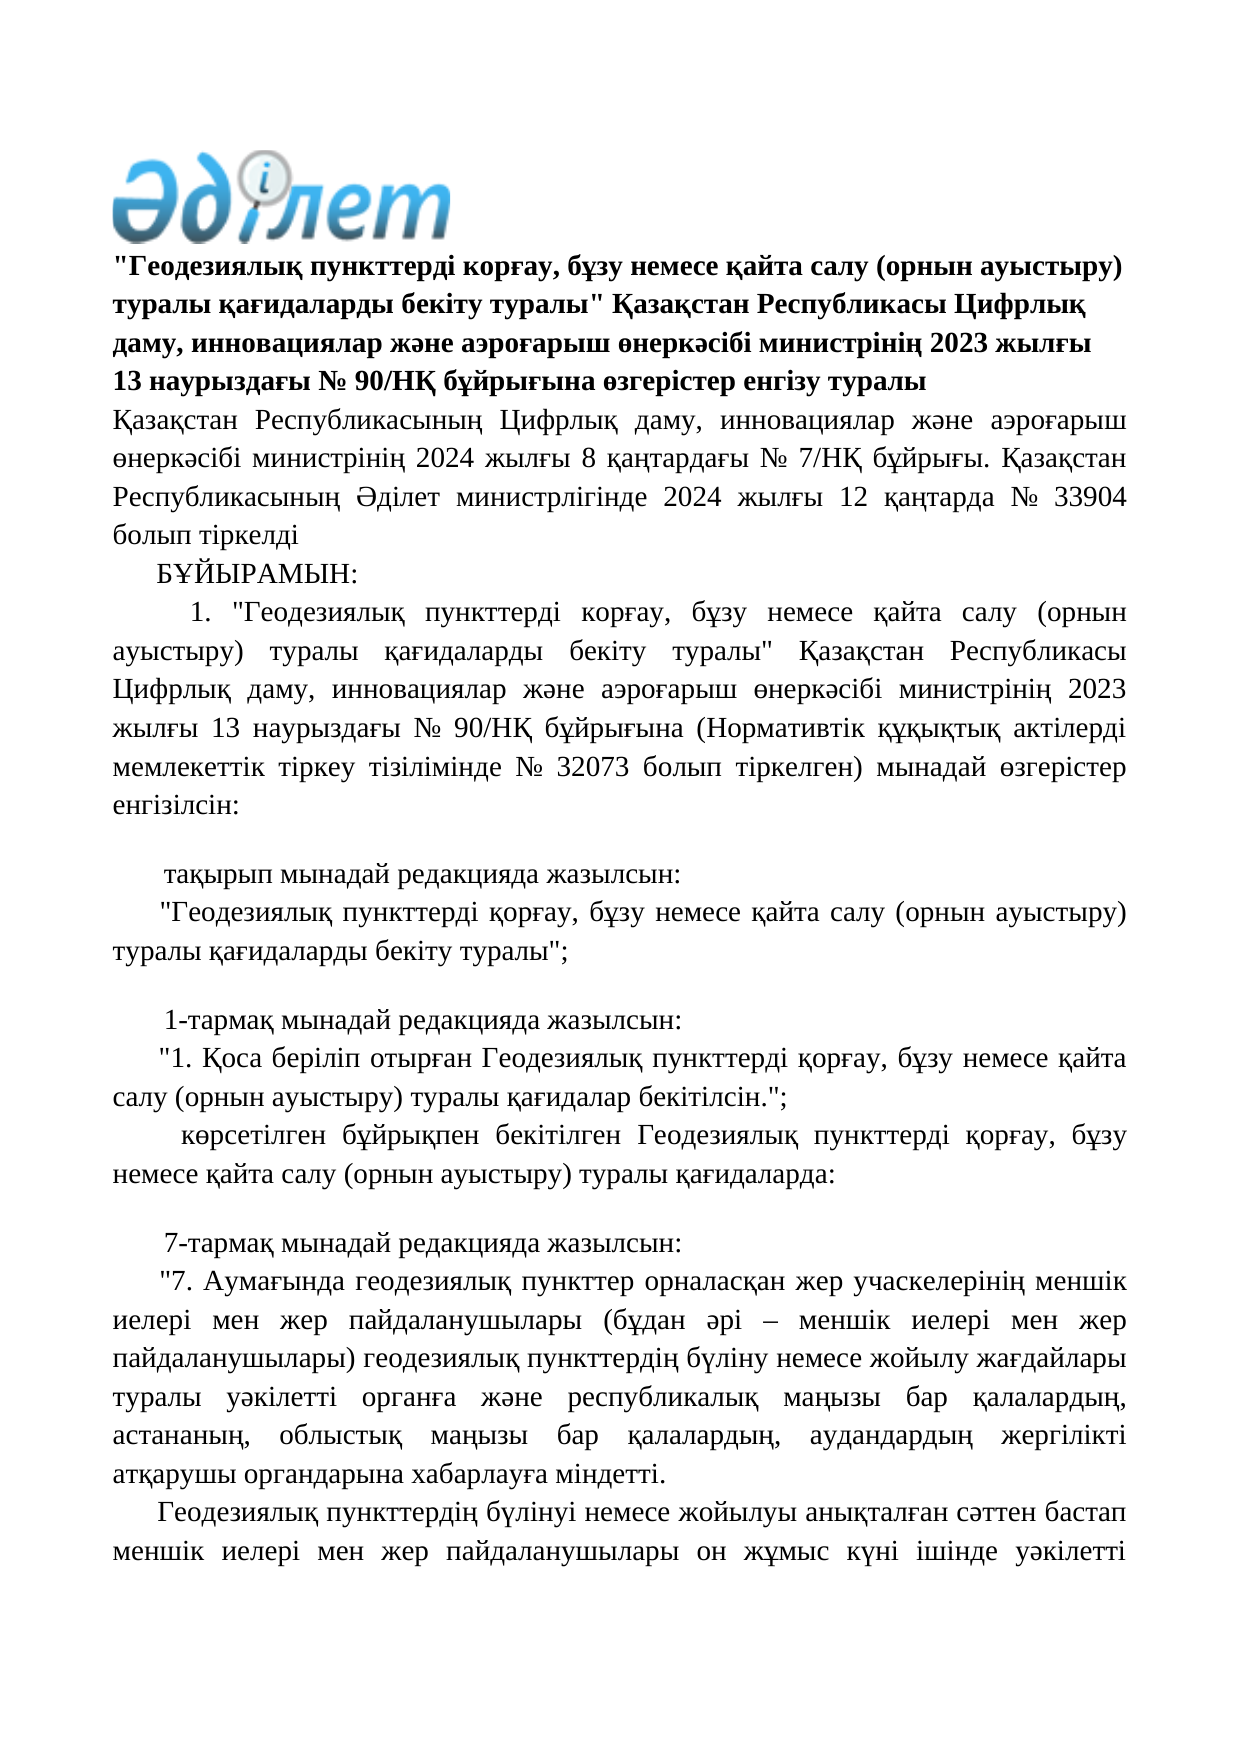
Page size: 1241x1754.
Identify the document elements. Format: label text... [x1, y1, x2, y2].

text "7. Аумағында геодезиялық пункттер орналасқан жер учаскелерінің меншік иелері мен жер пайдаланушылары (бұдан әрі – меншік иелері мен жер пайдаланушылары) геодезиялық пункттердің бүліну немесе жойылу жағдайлары туралы уәкілетті органға және республикалық маңызы бар қалалардың, астананың, облыстық маңызы бар қалалардың, аудандардың жергілікті атқарушы органдарына хабарлауға міндетті. [112, 1263, 1128, 1489]
text "Геодезиялық пункттерді қорғау, бұзу немесе қайта салу (орнын ауыстыру) туралы қағидаларды бекіту туралы"; [112, 894, 1128, 967]
text Қазақстан Республикасының Цифрлық даму, инновациялар және аэроғарыш өнеркәсібі министрінің 2024 жылғы 8 қаңтардағы № 7/НҚ бұйрығы. Қазақстан Республикасының Әділет министрлігінде 2024 жылғы 12 қаңтарда № 33904 болып тіркелді [112, 402, 1128, 551]
text көрсетілген бұйрықпен бекітілген Геодезиялық пункттерді қорғау, бұзу немесе қайта салу (орнын ауыстыру) туралы қағидаларда: [112, 1117, 1128, 1189]
text "1. Қоса беріліп отырған Геодезиялық пункттерді қорғау, бұзу немесе қайта салу (орнын ауыстыру) туралы қағидалар бекітілсін."; [112, 1040, 1128, 1112]
text тақырып мынадай редакцияда жазылсын: [112, 856, 1128, 889]
text "Геодезиялық пункттерді корғау, бұзу немесе қайта салу (орнын ауыстыру) туралы қағидаларды бекіту туралы" Қазақстан Республикасы Цифрлық даму, инновациялар және аэроғарыш өнеркәсібі министрінің 2023 жылғы 13 наурыздағы № 90/НҚ бұйрығына өзгерістер енгізу туралы [112, 248, 1128, 397]
text БҰЙЫРАМЫН: [112, 556, 1128, 589]
text 7-тармақ мынадай редакцияда жазылсын: [112, 1225, 1128, 1258]
text 1-тармақ мынадай редакцияда жазылсын: [112, 1002, 1128, 1035]
picture [112, 150, 451, 244]
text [112, 1494, 1128, 1567]
text 1. "Геодезиялық пункттерді корғау, бұзу немесе қайта салу (орнын ауыстыру) туралы қағидаларды бекіту туралы" Қазақстан Республикасы Цифрлық даму, инновациялар және аэроғарыш өнеркәсібі министрінің 2023 жылғы 13 наурыздағы № 90/НҚ бұйрығына (Нормативтік құқықтық актілерді мемлекеттік тіркеу тізілімінде № 32073 болып тіркелген) мынадай өзгерістер енгізілсін: [112, 594, 1128, 821]
